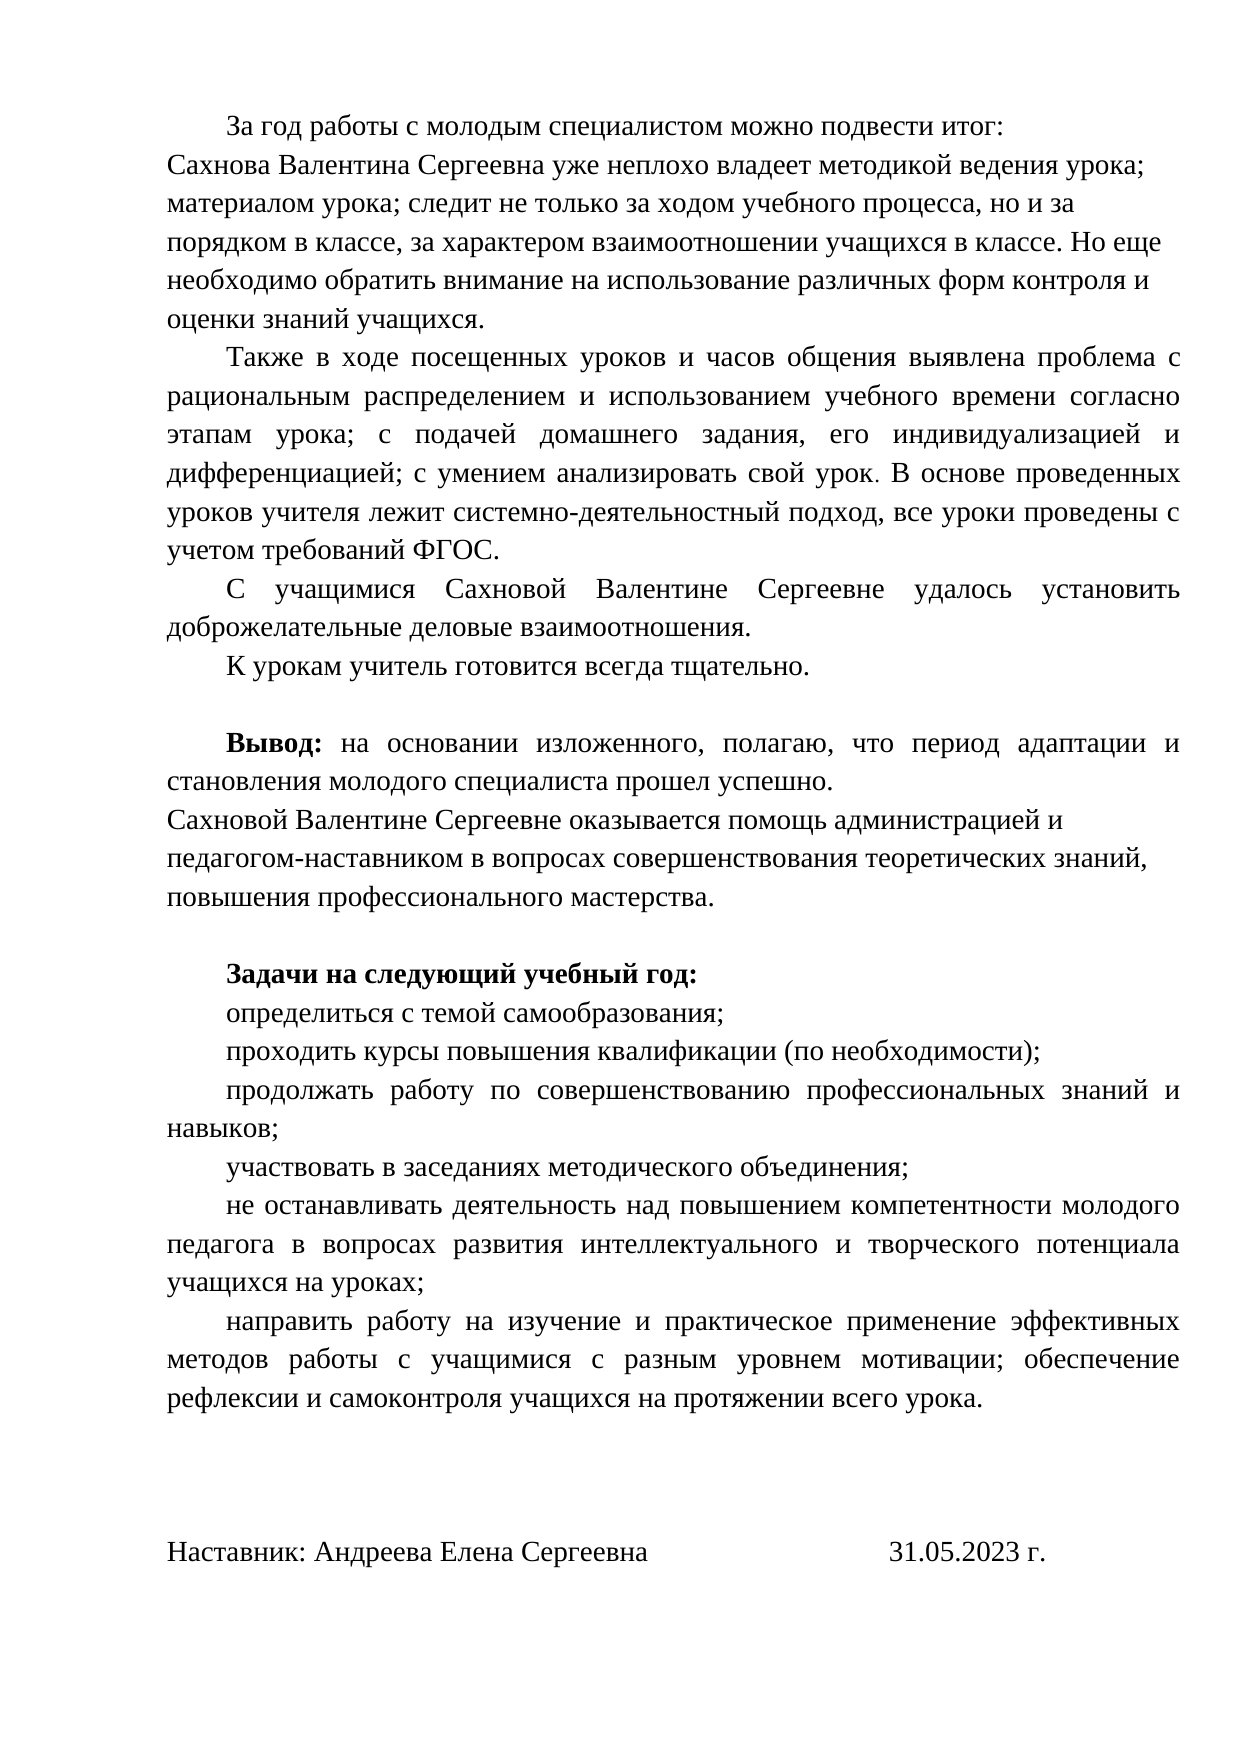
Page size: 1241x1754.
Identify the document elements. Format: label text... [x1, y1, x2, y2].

text Наставник: Андреева Елена Сергеевна 31.05.2023 г. [167, 1534, 1181, 1568]
text участвовать в заседаниях методического объединения; [167, 1149, 1181, 1182]
text направить работу на изучение и практическое применение эффективных методов работы с учащимися с разным уровнем мотивации; обеспечение рефлексии и самоконтроля учащихся на протяжении всего урока. [167, 1303, 1181, 1414]
text не останавливать деятельность над повышением компетентности молодого педагога в вопросах развития интеллектуального и творческого потенциала учащихся на уроках; [167, 1187, 1181, 1298]
text Сахнова Валентина Сергеевна уже неплохо владеет методикой ведения урока; материалом урока; следит не только за ходом учебного процесса, но и за порядком в классе, за характером взаимоотношении учащихся в классе. Но еще [167, 147, 1181, 257]
text С учащимися Сахновой Валентине Сергеевне удалось установить доброжелательные деловые взаимоотношения. [167, 571, 1181, 643]
text Вывод: на основании изложенного, полагаю, что период адаптации и становления молодого специалиста прошел успешно. [167, 725, 1181, 797]
text определиться с темой самообразования; [167, 995, 1181, 1028]
text повышения профессионального мастерства. [167, 879, 1181, 913]
text необходимо обратить внимание на использование различных форм контроля и оценки знаний учащихся. [167, 262, 1181, 334]
text проходить курсы повышения квалификации (по необходимости); [167, 1033, 1181, 1067]
text За год работы с молодым специалистом можно подвести итог: [167, 108, 1181, 142]
text продолжать работу по совершенствованию профессиональных знаний и навыков; [167, 1072, 1181, 1144]
text Задачи на следующий учебный год: [167, 956, 1181, 990]
text К урокам учитель готовится всегда тщательно. [167, 648, 1181, 681]
text Сахновой Валентине Сергеевне оказывается помощь администрацией и педагогом-наставником в вопросах совершенствования теоретических знаний, [167, 802, 1181, 874]
text Также в ходе посещенных уроков и часов общения выявлена проблема с рациональным распределением и использованием учебного времени согласно этапам урока; с подачей домашнего задания, его индивидуализацией и дифференциацией; с умением анализировать свой урок. В основе проведенных уроков учителя лежит системно-деятельностный подход, все уроки проведены с учетом требований ФГОС. [167, 339, 1181, 566]
